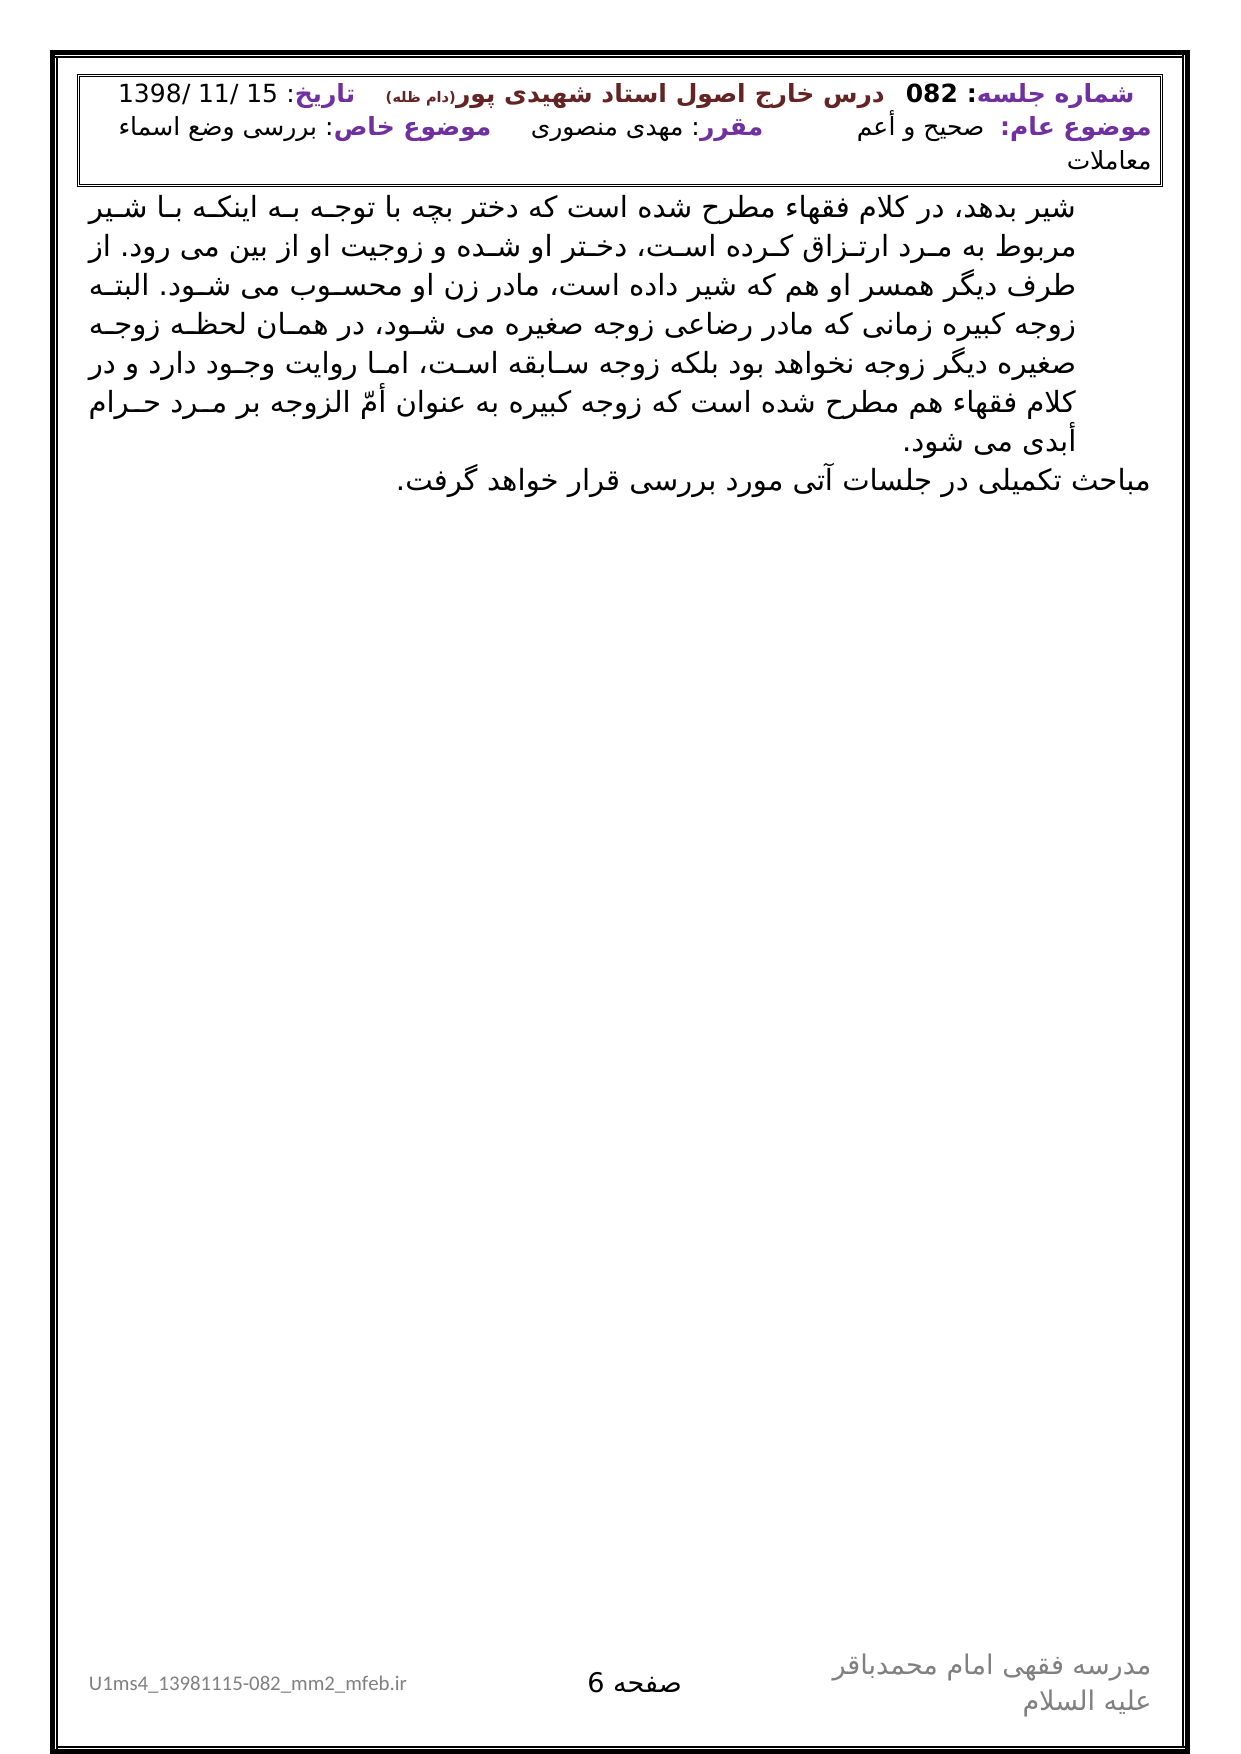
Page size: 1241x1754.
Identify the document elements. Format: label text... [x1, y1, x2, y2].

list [89, 191, 1077, 458]
text مباحث تکمیلی در جلسات آتی مورد بررسی قرار خواهد گرفت. [89, 463, 1152, 497]
